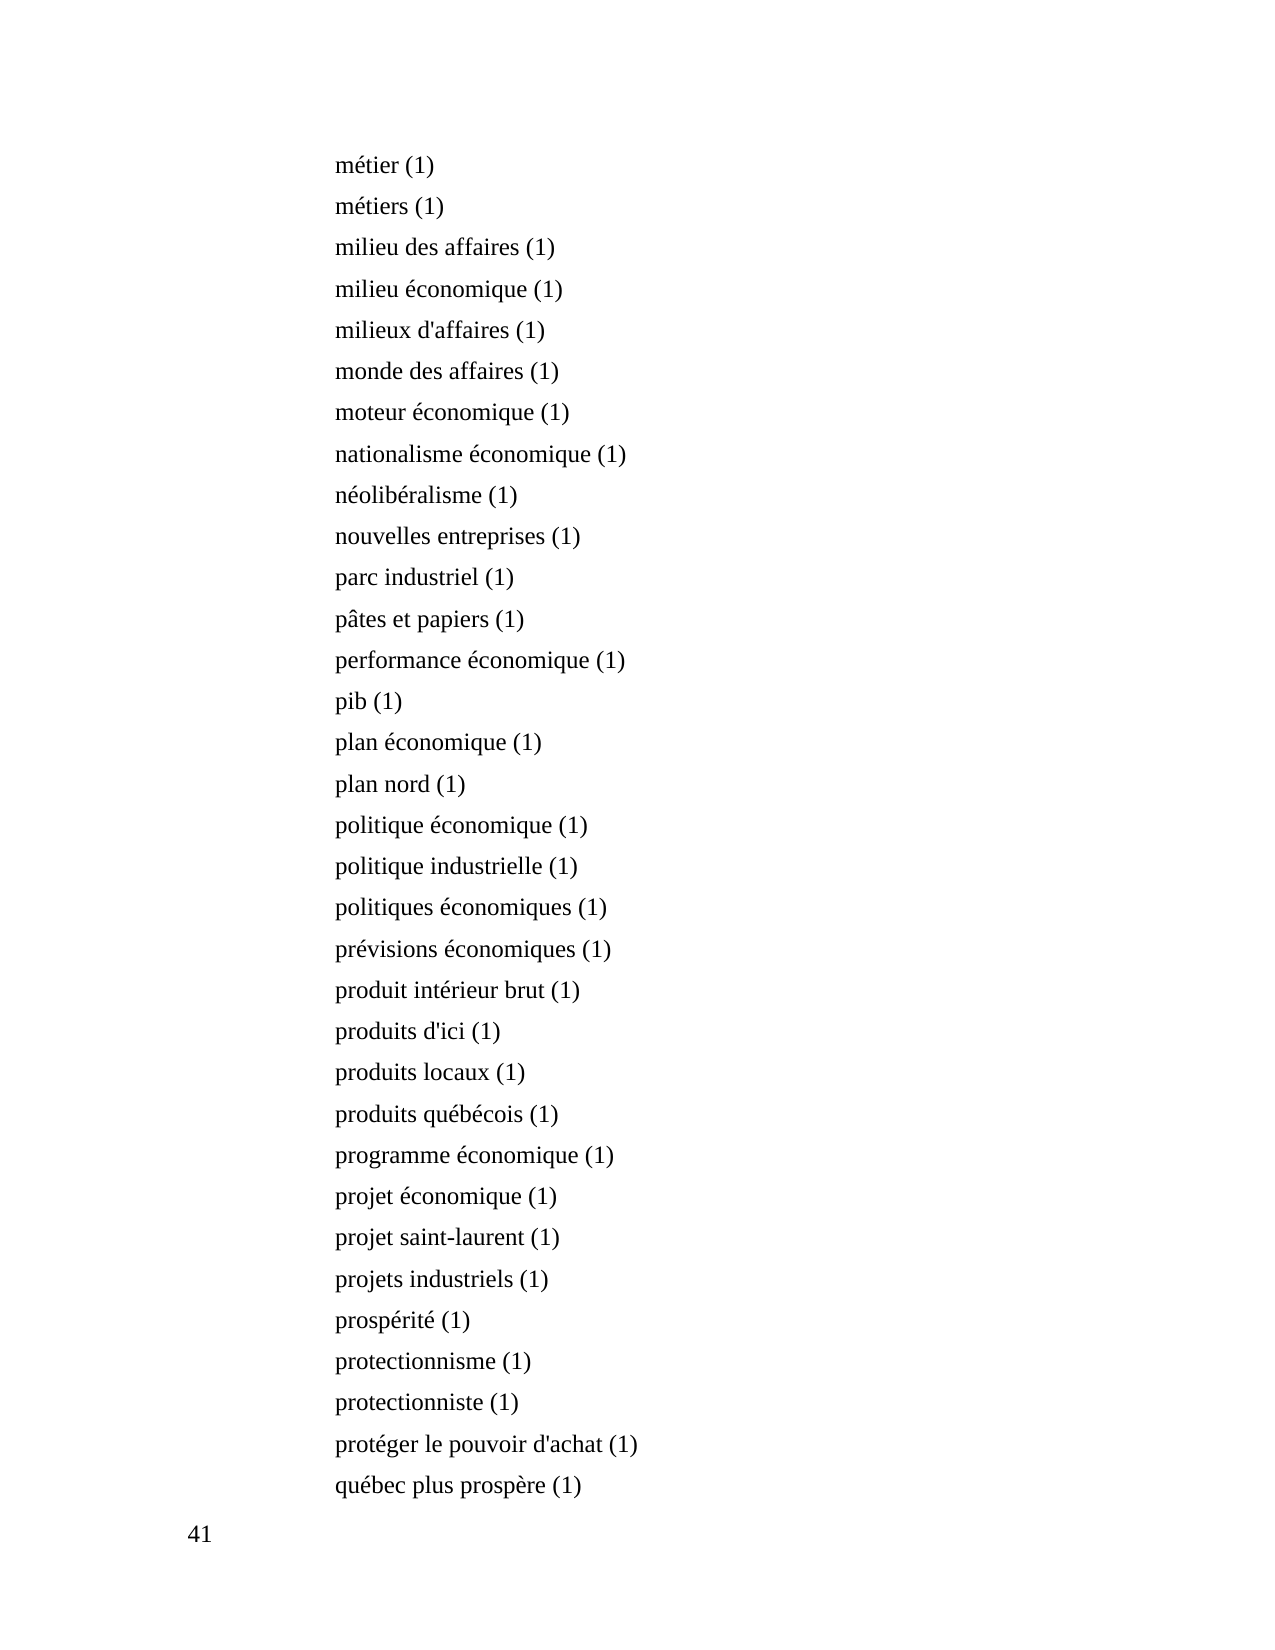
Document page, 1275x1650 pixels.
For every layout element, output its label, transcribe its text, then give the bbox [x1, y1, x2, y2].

text projet saint-laurent (1) [187, 1222, 1087, 1251]
text néolibéralisme (1) [187, 480, 1087, 509]
text nationalisme économique (1) [187, 439, 1087, 467]
text pâtes et papiers (1) [187, 604, 1087, 632]
text performance économique (1) [187, 645, 1087, 674]
text projets industriels (1) [187, 1264, 1087, 1292]
text produits québécois (1) [187, 1099, 1087, 1127]
text projet économique (1) [187, 1181, 1087, 1210]
text protéger le pouvoir d'achat (1) [187, 1429, 1087, 1457]
text plan nord (1) [187, 769, 1087, 797]
text politiques économiques (1) [187, 892, 1087, 921]
text métier (1) [187, 150, 1087, 179]
text moteur économique (1) [187, 397, 1087, 426]
text produits d'ici (1) [187, 1016, 1087, 1045]
text protectionniste (1) [187, 1387, 1087, 1416]
text parc industriel (1) [187, 562, 1087, 591]
text politique industrielle (1) [187, 851, 1087, 880]
text milieu économique (1) [187, 274, 1087, 302]
text milieu des affaires (1) [187, 232, 1087, 261]
text produit intérieur brut (1) [187, 975, 1087, 1004]
text métiers (1) [187, 191, 1087, 220]
text produits locaux (1) [187, 1057, 1087, 1086]
text pib (1) [187, 686, 1087, 715]
text protectionnisme (1) [187, 1346, 1087, 1375]
text prévisions économiques (1) [187, 934, 1087, 962]
text milieux d'affaires (1) [187, 315, 1087, 344]
text québec plus prospère (1) [187, 1470, 1087, 1499]
text plan économique (1) [187, 727, 1087, 756]
text programme économique (1) [187, 1140, 1087, 1169]
text monde des affaires (1) [187, 356, 1087, 385]
text politique économique (1) [187, 810, 1087, 839]
text nouvelles entreprises (1) [187, 521, 1087, 550]
text prospérité (1) [187, 1305, 1087, 1334]
